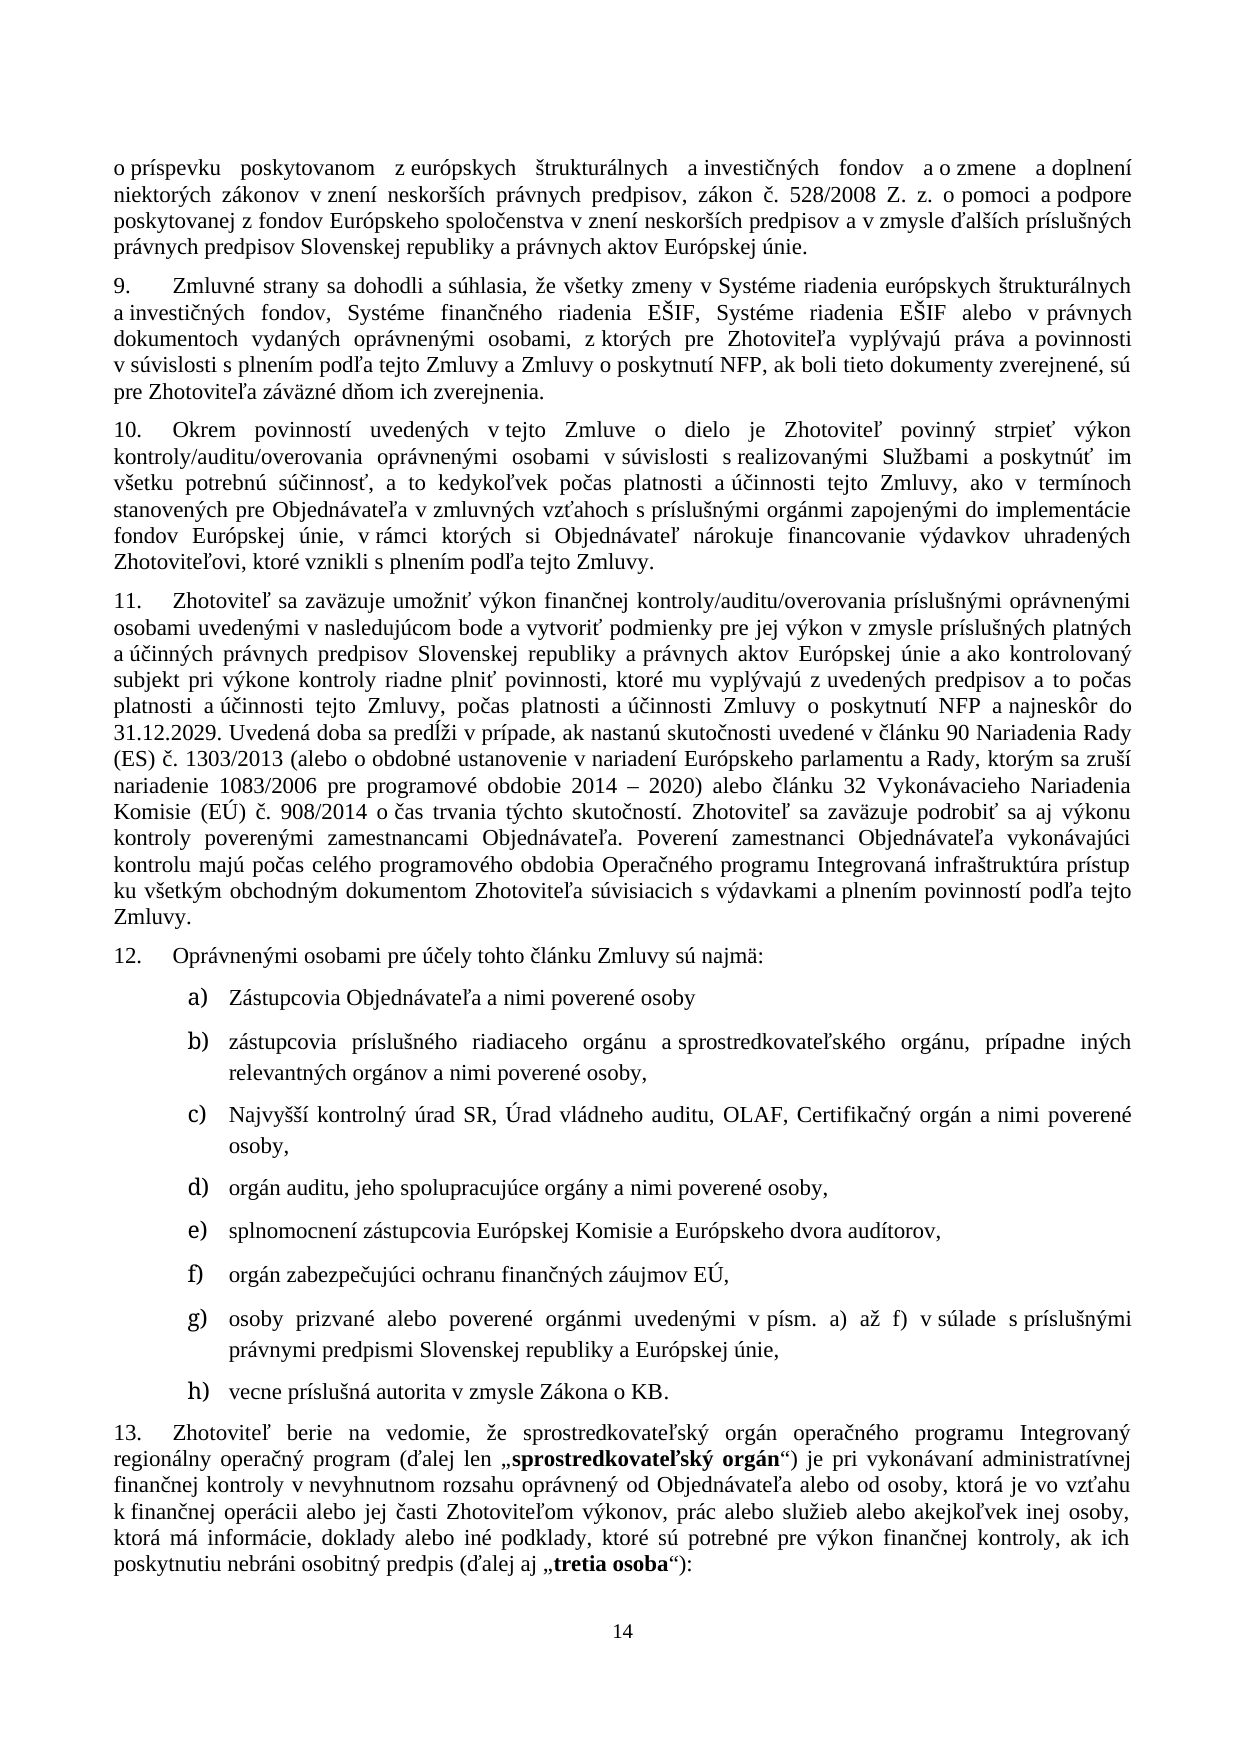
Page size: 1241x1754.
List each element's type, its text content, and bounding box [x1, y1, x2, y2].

list orgán auditu, jeho spolupracujúce orgány a nimi poverené osoby, [187, 1171, 1132, 1202]
list splnomocnení zástupcovia Európskej Komisie a Európskeho dvora audítorov, [187, 1214, 1132, 1246]
list Najvyšší kontrolný úrad SR, Úrad vládneho auditu, OLAF, Certifikačný orgán a nimi poverené osoby, [187, 1098, 1132, 1158]
list zástupcovia príslušného riadiaceho orgánu a sprostredkovateľského orgánu, prípadne iných relevantných orgánov a nimi poverené osoby, [187, 1025, 1132, 1085]
list vecne príslušná autorita v zmysle Zákona o KB. [187, 1375, 1132, 1406]
subtitle Zmluvné strany sa dohodli a súhlasia, že všetky zmeny v Systéme riadenia európskych štrukturálnych a investičných fondov, Systéme finančného riadenia EŠIF, Systéme riadenia EŠIF alebo v právnych dokumentoch vydaných oprávnenými osobami, z ktorých pre Zhotoviteľa vyplývajú práva a povinnosti v súvislosti s plnením podľa tejto Zmluvy a Zmluvy o poskytnutí NFP, ak boli tieto dokumenty zverejnené, sú pre Zhotoviteľa záväzné dňom ich zverejnenia. [113, 272, 1132, 404]
subtitle Okrem povinností uvedených v tejto Zmluve o dielo je Zhotoviteľ povinný strpieť výkon kontroly/auditu/overovania oprávnenými osobami v súvislosti s realizovanými Službami a poskytnúť im všetku potrebnú súčinnosť, a to kedykoľvek počas platnosti a účinnosti tejto Zmluvy, ako v termínoch stanovených pre Objednávateľa v zmluvných vzťahoch s príslušnými orgánmi zapojenými do implementácie fondov Európskej únie, v rámci ktorých si Objednávateľ nárokuje financovanie výdavkov uhradených Zhotoviteľovi, ktoré vznikli s plnením podľa tejto Zmluvy. [113, 417, 1132, 575]
list osoby prizvané alebo poverené orgánmi uvedenými v písm. a) až f) v súlade s príslušnými právnymi predpismi Slovenskej republiky a Európskej únie, [187, 1302, 1132, 1362]
list orgán zabezpečujúci ochranu finančných záujmov EÚ, [187, 1258, 1132, 1289]
subtitle Zhotoviteľ berie na vedomie, že sprostredkovateľský orgán operačného programu Integrovaný regionálny operačný program (ďalej len „sprostredkovateľský orgán“) je pri vykonávaní administratívnej finančnej kontroly v nevyhnutnom rozsahu oprávnený od Objednávateľa alebo od osoby, ktorá je vo vzťahu k finančnej operácii alebo jej časti Zhotoviteľom výkonov, prác alebo služieb alebo akejkoľvek inej osoby, ktorá má informácie, doklady alebo iné podklady, ktoré sú potrebné pre výkon finančnej kontroly, ak ich poskytnutiu nebráni osobitný predpis (ďalej aj „tretia osoba“): [113, 1419, 1132, 1577]
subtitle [113, 154, 1132, 260]
list Zástupcovia Objednávateľa a nimi poverené osoby [187, 981, 1132, 1012]
subtitle Oprávnenými osobami pre účely tohto článku Zmluvy sú najmä: [113, 942, 1132, 969]
subtitle Zhotoviteľ sa zaväzuje umožniť výkon finančnej kontroly/auditu/overovania príslušnými oprávnenými osobami uvedenými v nasledujúcom bode a vytvoriť podmienky pre jej výkon v zmysle príslušných platných a účinných právnych predpisov Slovenskej republiky a právnych aktov Európskej únie a ako kontrolovaný subjekt pri výkone kontroly riadne plniť povinnosti, ktoré mu vyplývajú z uvedených predpisov a to počas platnosti a účinnosti tejto Zmluvy, počas platnosti a účinnosti Zmluvy o poskytnutí NFP a najneskôr do 31.12.2029. Uvedená doba sa predĺži v prípade, ak nastanú skutočnosti uvedené v článku 90 Nariadenia Rady (ES) č. 1303/2013 (alebo o obdobné ustanovenie v nariadení Európskeho parlamentu a Rady, ktorým sa zruší nariadenie 1083/2006 pre programové obdobie 2014 – 2020) alebo článku 32 Vykonávacieho Nariadenia Komisie (EÚ) č. 908/2014 o čas trvania týchto skutočností. Zhotoviteľ sa zaväzuje podrobiť sa aj výkonu kontroly poverenými zamestnancami Objednávateľa. Poverení zamestnanci Objednávateľa vykonávajúci kontrolu majú počas celého programového obdobia Operačného programu Integrovaná infraštruktúra prístup ku všetkým obchodným dokumentom Zhotoviteľa súvisiacich s výdavkami a plnením povinností podľa tejto Zmluvy. [113, 587, 1132, 930]
